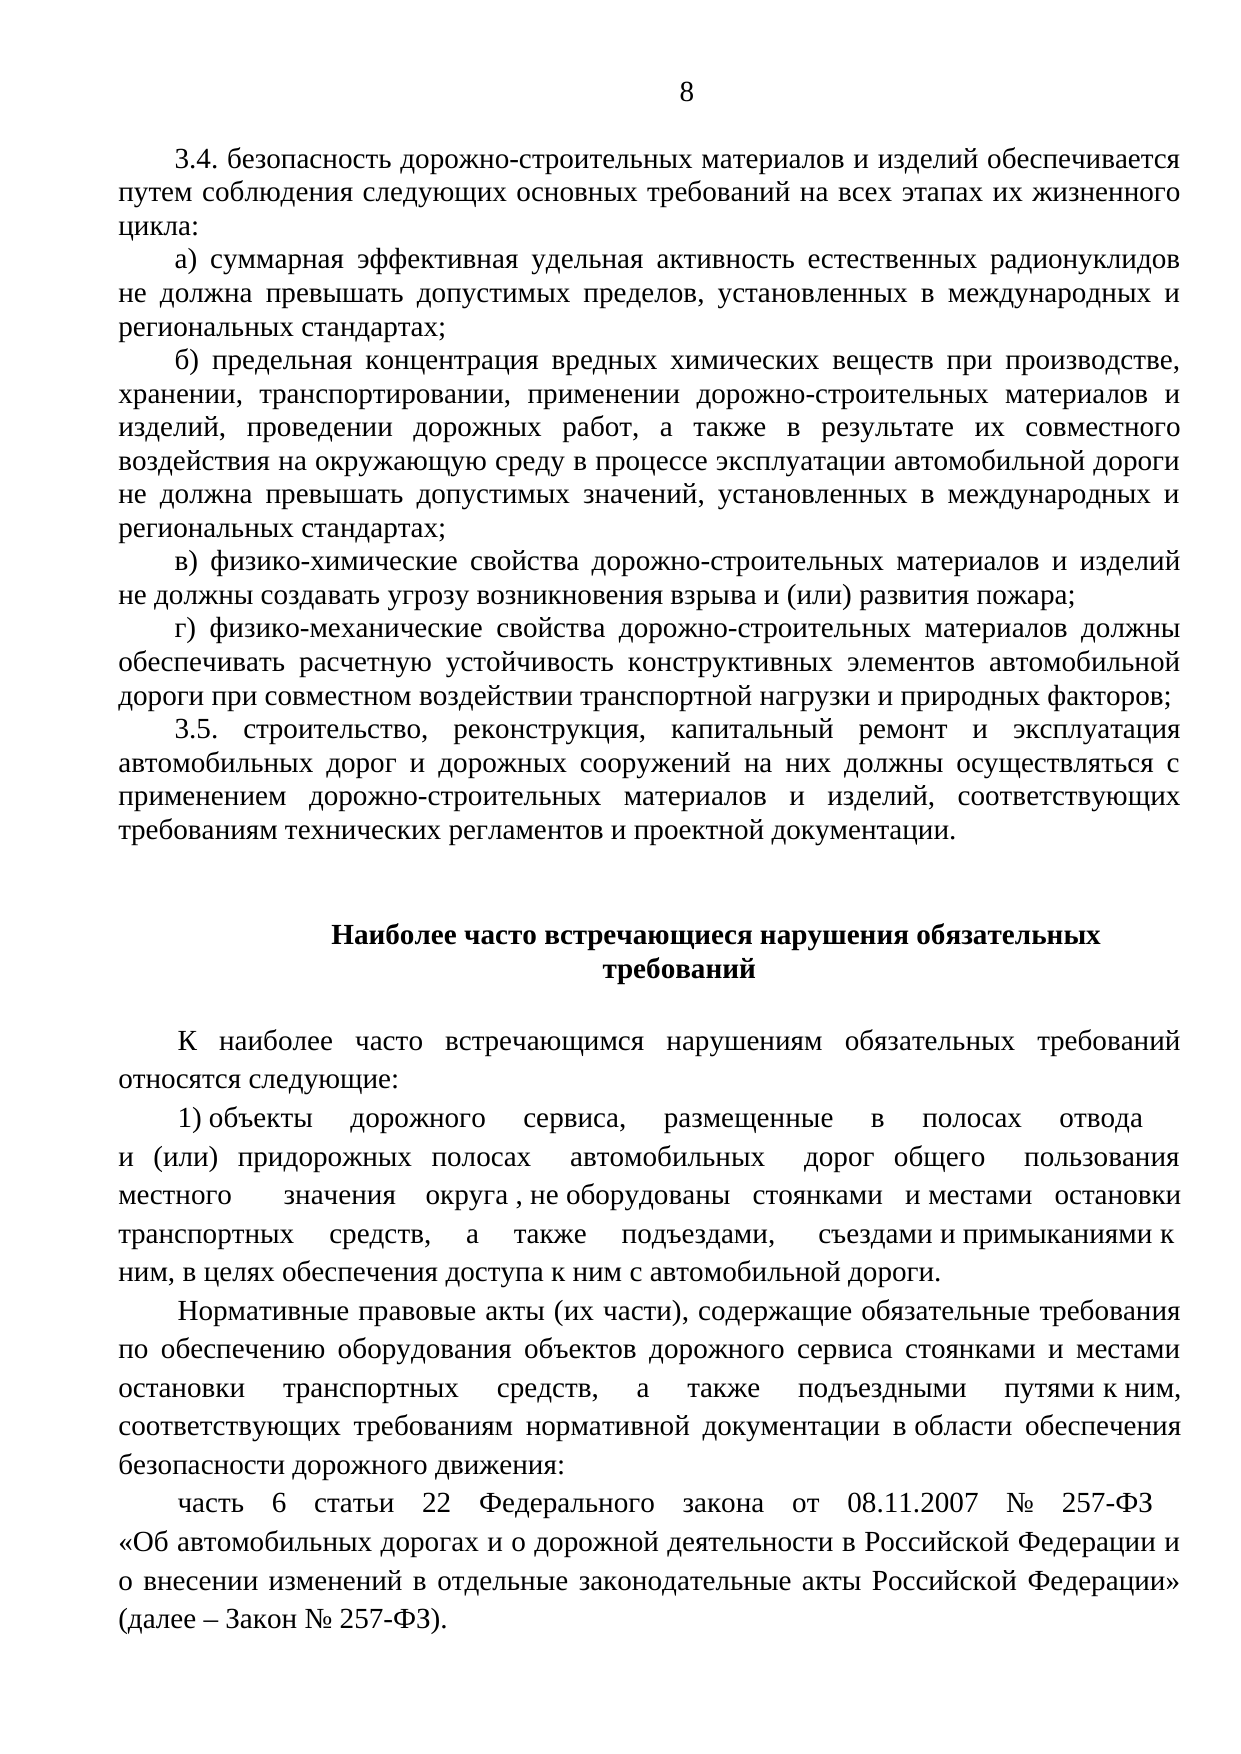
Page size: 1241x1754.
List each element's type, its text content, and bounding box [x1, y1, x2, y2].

text часть 6 статьи 22 Федерального закона от 08.11.2007 № 257-ФЗ «Об автомобильных дорогах и о дорожной деятельности в Российской Федерации и о внесении изменений в отдельные законодательные акты Российской Федерации» (далее – Закон № 257-ФЗ). [118, 1486, 1181, 1635]
text Нормативные правовые акты (их части), содержащие обязательные требования по обеспечению оборудования объектов дорожного сервиса стоянками и местами остановки транспортных средств, а также подъездными путями к ним, соответствующих требованиям нормативной документации в области обеспечения безопасности дорожного движения: [118, 1293, 1181, 1481]
text в) физико-химические свойства дорожно-строительных материалов и изделий не должны создавать угрозу возникновения взрыва и (или) развития пожара; [118, 543, 1181, 611]
text 3.5. строительство, реконструкция, капитальный ремонт и эксплуатация автомобильных дорог и дорожных сооружений на них должны осуществляться с применением дорожно-строительных материалов и изделий, соответствующих требованиям технических регламентов и проектной документации. [118, 711, 1181, 845]
text К наиболее часто встречающимся нарушениям обязательных требований относятся следующие: [118, 1023, 1181, 1095]
text б) предельная концентрация вредных химических веществ при производстве, хранении, транспортировании, применении дорожно-строительных материалов и изделий, проведении дорожных работ, а также в результате их совместного воздействия на окружающую среду в процессе эксплуатации автомобильной дороги не должна превышать допустимых значений, установленных в международных и региональных стандартах; [118, 342, 1181, 543]
text а) суммарная эффективная удельная активность естественных радионуклидов не должна превышать допустимых пределов, установленных в международных и региональных стандартах; [118, 242, 1181, 342]
text Наиболее часто встречающиеся нарушения обязательных требований [177, 917, 1181, 984]
text 3.4. безопасность дорожно-строительных материалов и изделий обеспечивается путем соблюдения следующих основных требований на всех этапах их жизненного цикла: [118, 141, 1181, 242]
text г) физико-механические свойства дорожно-строительных материалов должны обеспечивать расчетную устойчивость конструктивных элементов автомобильной дороги при совместном воздействии транспортной нагрузки и природных факторов; [118, 611, 1181, 711]
text 1) объекты дорожного сервиса, размещенные в полосах отвода и (или) придорожных полосах автомобильных дорог общего пользования местного значения округа , не оборудованы стоянками и местами остановки транспортных средств, а также подъездами, съездами и примыканиями к ним, в целях обеспечения доступа к ним с автомобильной дороги. [118, 1100, 1181, 1288]
